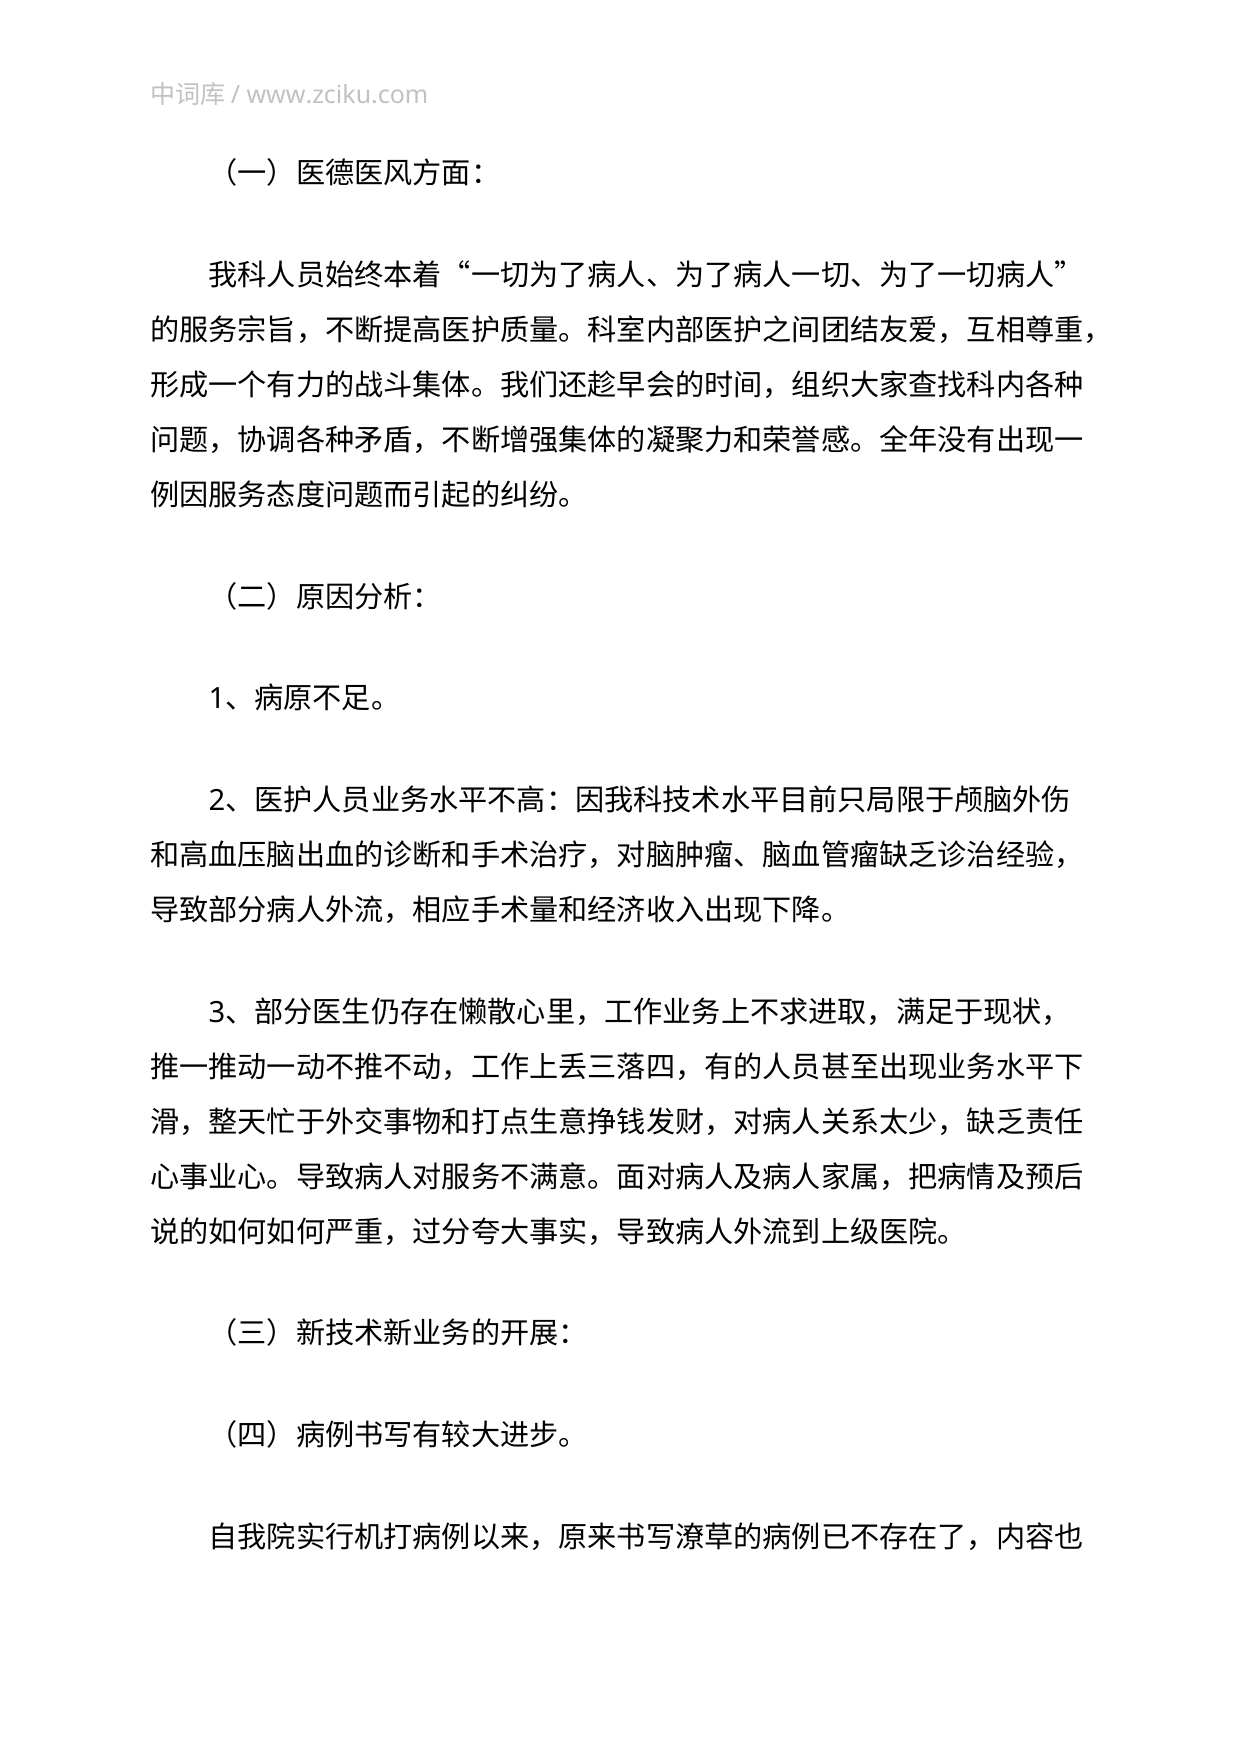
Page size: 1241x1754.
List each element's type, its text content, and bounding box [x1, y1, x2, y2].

text 我科人员始终本着“一切为了病人、为了病人一切、为了一切病人”的服务宗旨，不断提高医护质量。科室内部医护之间团结友爱，互相尊重，形成一个有力的战斗集体。我们还趁早会的时间，组织大家查找科内各种问题，协调各种矛盾，不断增强集体的凝聚力和荣誉感。全年没有出现一例因服务态度问题而引起的纠纷。 [150, 252, 1090, 514]
text （三）新技术新业务的开展： [150, 1310, 1090, 1352]
text 3、部分医生仍存在懒散心里，工作业务上不求进取，满足于现状，推一推动一动不推不动，工作上丢三落四，有的人员甚至出现业务水平下滑，整天忙于外交事物和打点生意挣钱发财，对病人关系太少，缺乏责任心事业心。导致病人对服务不满意。面对病人及病人家属，把病情及预后说的如何如何严重，过分夸大事实，导致病人外流到上级医院。 [150, 988, 1090, 1251]
text （四）病例书写有较大进步。 [150, 1412, 1090, 1454]
text （一）医德医风方面： [150, 150, 1090, 192]
text 1、病原不足。 [150, 675, 1090, 717]
text （二）原因分析： [150, 573, 1090, 615]
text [150, 1513, 1090, 1556]
text 2、医护人员业务水平不高：因我科技术水平目前只局限于颅脑外伤和高血压脑出血的诊断和手术治疗，对脑肿瘤、脑血管瘤缺乏诊治经验，导致部分病人外流，相应手术量和经济收入出现下降。 [150, 777, 1090, 929]
